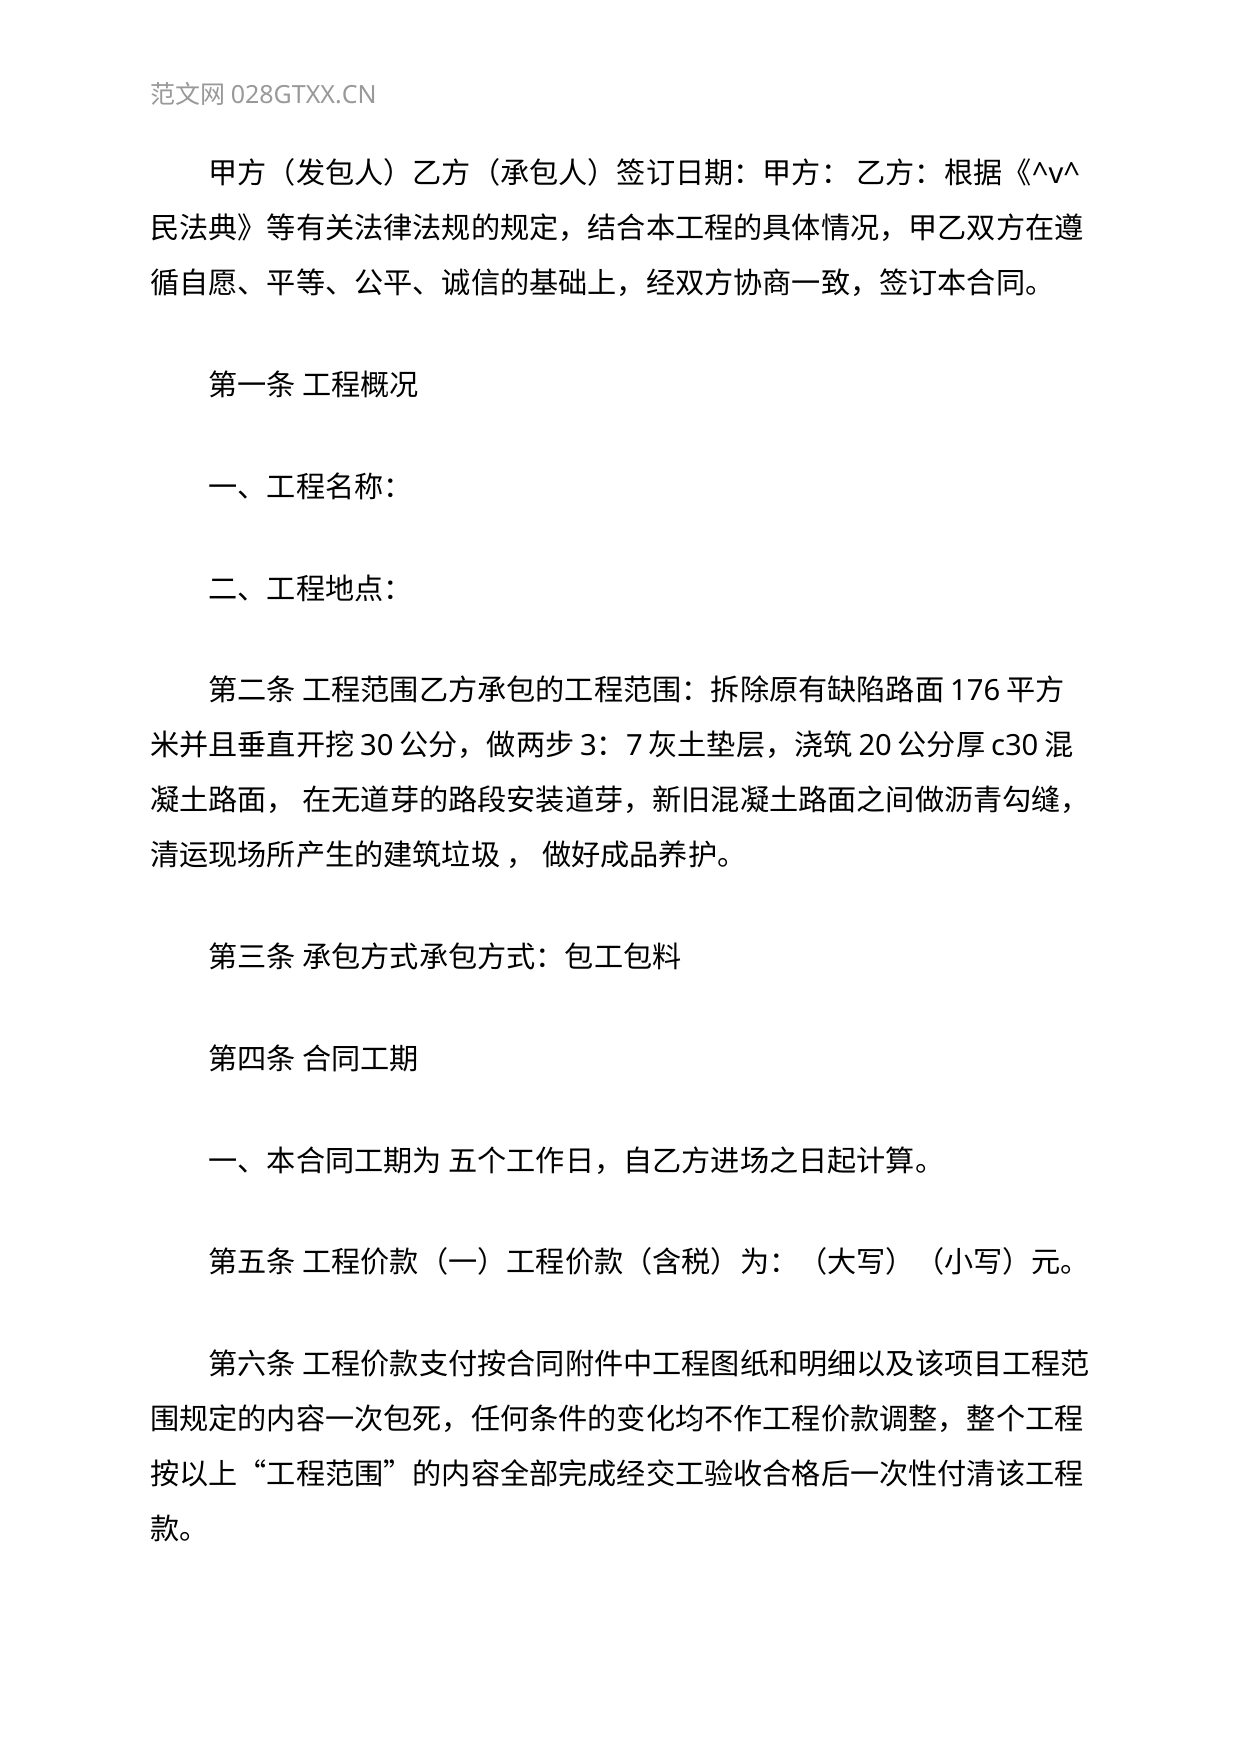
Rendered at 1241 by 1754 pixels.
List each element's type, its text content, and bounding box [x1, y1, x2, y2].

text 第四条 合同工期 [150, 1035, 1090, 1078]
text 甲方（发包人）乙方（承包人）签订日期：甲方： 乙方：根据《^v^民法典》等有关法律法规的规定，结合本工程的具体情况，甲乙双方在遵循自愿、平等、公平、诚信的基础上，经双方协商一致，签订本合同。 [150, 150, 1090, 302]
text 第六条 工程价款支付按合同附件中工程图纸和明细以及该项目工程范围规定的内容一次包死，任何条件的变化均不作工程价款调整，整个工程按以上“工程范围”的内容全部完成经交工验收合格后一次性付清该工程款。 [150, 1341, 1090, 1548]
text 第二条 工程范围乙方承包的工程范围：拆除原有缺陷路面176平方米并且垂直开挖30公分，做两步3：7灰土垫层，浇筑20公分厚c30混凝土路面， 在无道芽的路段安装道芽，新旧混凝土路面之间做沥青勾缝，清运现场所产生的建筑垃圾 ， 做好成品养护。 [150, 667, 1090, 874]
text 二、工程地点： [150, 565, 1090, 607]
text 一、本合同工期为 五个工作日，自乙方进场之日起计算。 [150, 1137, 1090, 1179]
text 一、工程名称： [150, 463, 1090, 506]
text 第一条 工程概况 [150, 362, 1090, 404]
text 第三条 承包方式承包方式：包工包料 [150, 934, 1090, 976]
text 第五条 工程价款（一）工程价款（含税）为：（大写）（小写）元。 [150, 1239, 1090, 1281]
